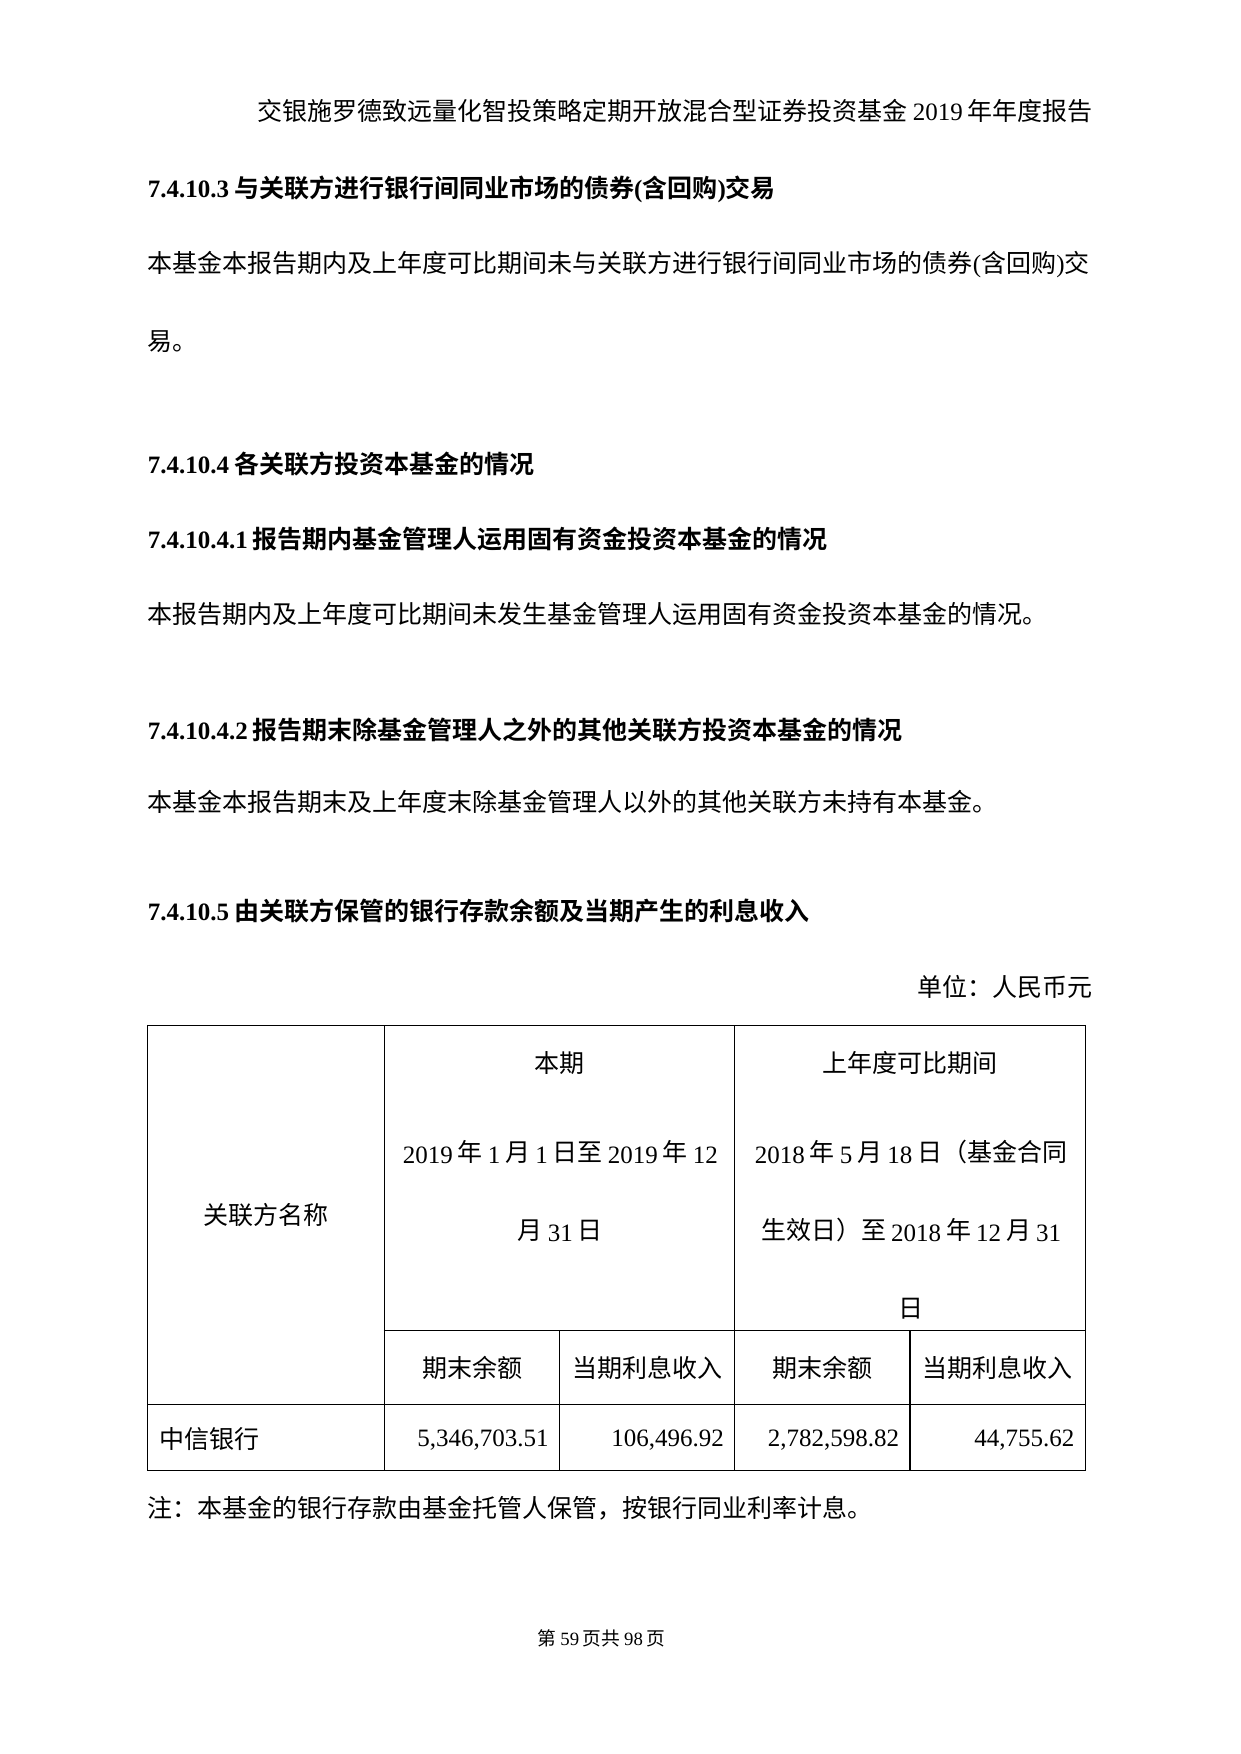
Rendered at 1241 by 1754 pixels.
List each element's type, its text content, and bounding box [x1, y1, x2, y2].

text 本报告期内及上年度可比期间未发生基金管理人运用固有资金投资本基金的情况。 [148, 580, 1092, 645]
table_cell 44,755.62 [911, 1405, 1085, 1470]
text 注：本基金的银行存款由基金托管人保管，按银行同业利率计息。 [148, 1474, 1092, 1539]
table_cell 中信银行 [148, 1405, 384, 1470]
subtitle 7.4.10.4.1报告期内基金管理人运用固有资金投资本基金的情况 [148, 505, 1092, 570]
subtitle 7.4.10.4.2报告期末除基金管理人之外的其他关联方投资本基金的情况 [148, 696, 1092, 761]
table_header 关联方名称 [148, 1026, 384, 1404]
table_cell 当期利息收入 [560, 1331, 734, 1404]
table_header 本期 2019年1月1日至2019年12月31日 [385, 1026, 734, 1330]
table_cell 5,346,703.51 [385, 1405, 559, 1470]
text 单位：人民币元 [149, 953, 1092, 1018]
table_cell 106,496.92 [560, 1405, 734, 1470]
table_header 上年度可比期间 2018年5月18日（基金合同生效日）至2018年12月31日 [735, 1026, 1085, 1330]
subtitle 7.4.10.5由关联方保管的银行存款余额及当期产生的利息收入 [148, 877, 1092, 942]
table_cell 2,782,598.82 [735, 1405, 909, 1470]
table_cell 期末余额 [735, 1331, 909, 1404]
subtitle 7.4.10.4各关联方投资本基金的情况 [148, 430, 1092, 495]
subtitle 7.4.10.3与关联方进行银行间同业市场的债券(含回购)交易 [148, 154, 1092, 219]
table_cell 期末余额 [385, 1331, 559, 1404]
text 本基金本报告期末及上年度末除基金管理人以外的其他关联方未持有本基金。 [148, 768, 1092, 833]
text 本基金本报告期内及上年度可比期间未与关联方进行银行间同业市场的债券(含回购)交易。 [148, 229, 1092, 372]
table_cell 当期利息收入 [911, 1331, 1085, 1404]
